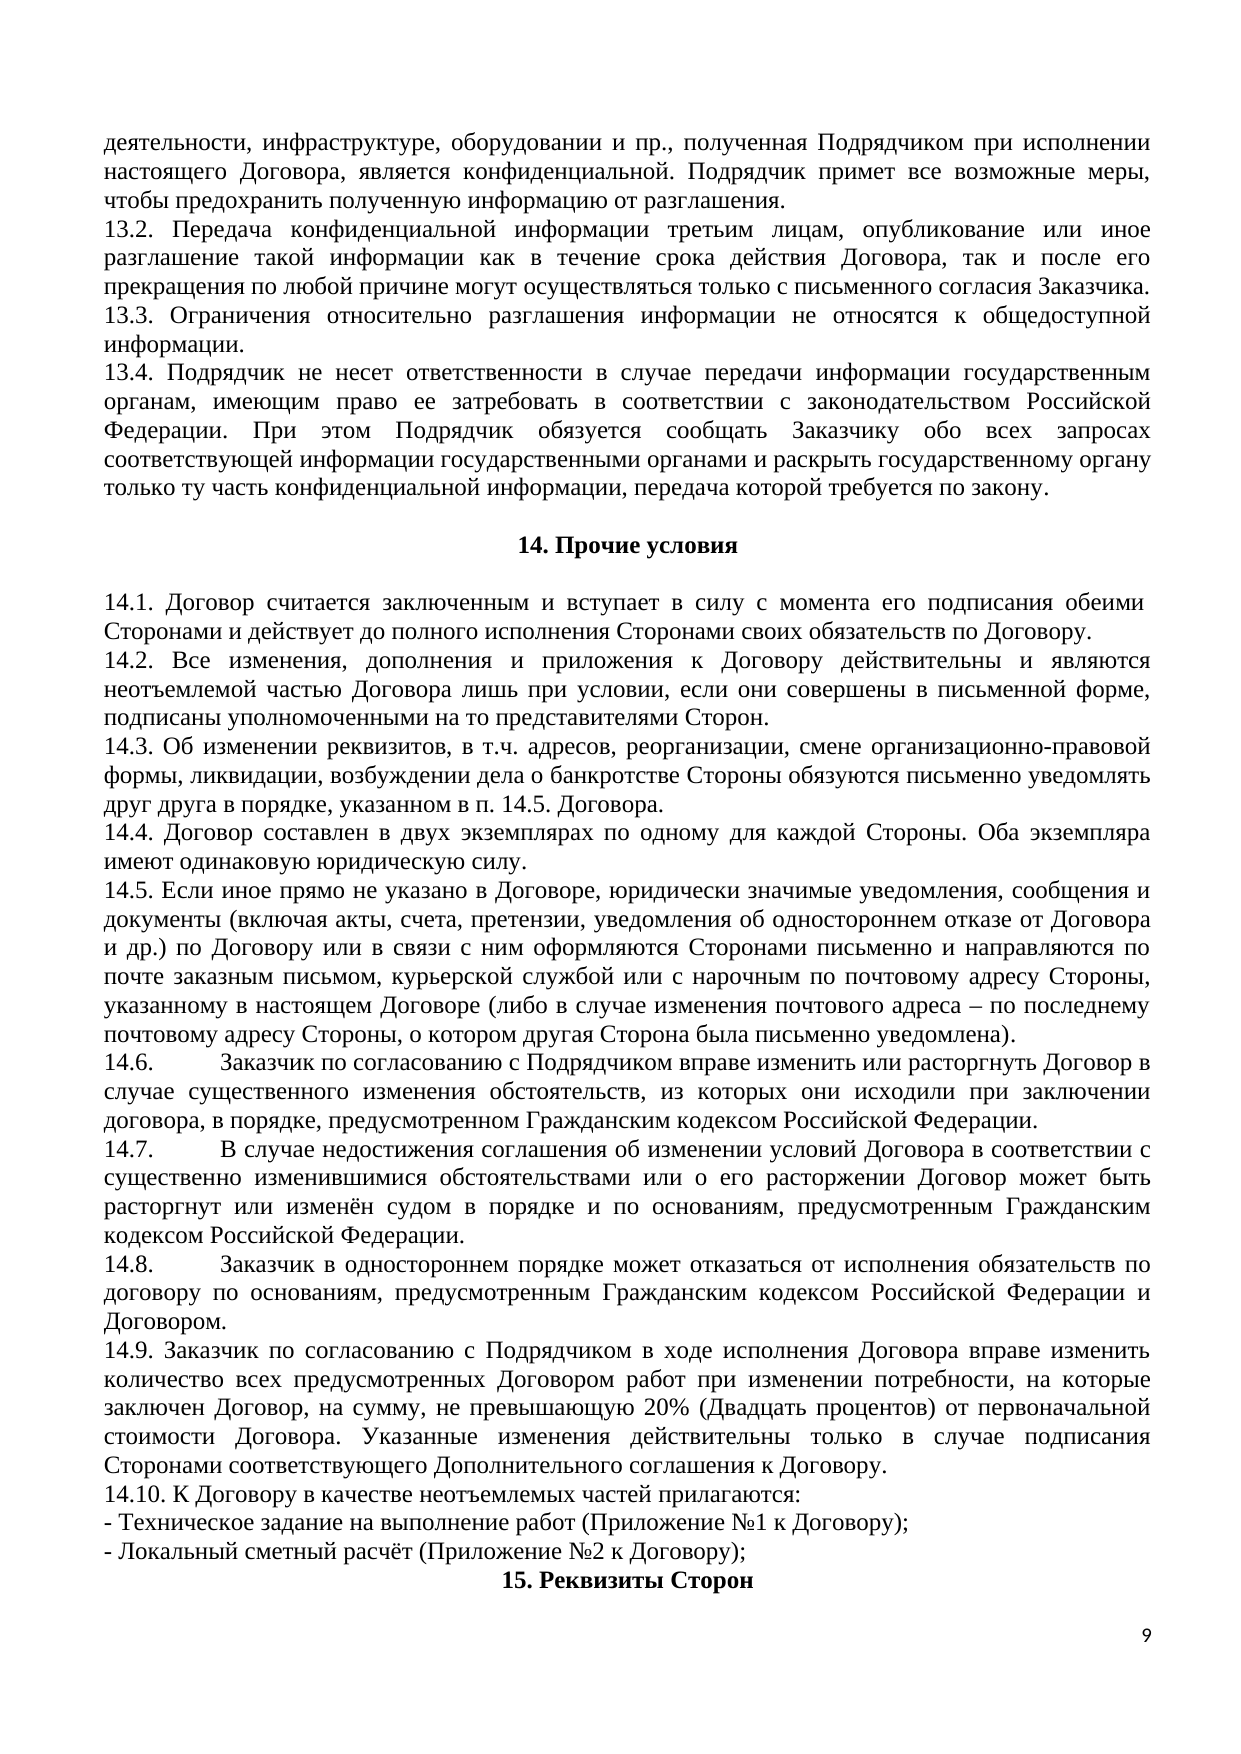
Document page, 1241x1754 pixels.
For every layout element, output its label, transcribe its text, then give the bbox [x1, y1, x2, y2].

text 13.2. Передача конфиденциальной информации третьим лицам, опубликование или иное разглашение такой информации как в течение срока действия Договора, так и после его прекращения по любой причине могут осуществляться только с письменного согласия Заказчика. [103, 214, 1152, 300]
text 13.3. Ограничения относительно разглашения информации не относятся к общедоступной информации. [103, 300, 1152, 357]
text 14.6. Заказчик по согласованию с Подрядчиком вправе изменить или расторгнуть Договор в случае существенного изменения обстоятельств, из которых они исходили при заключении договора, в порядке, предусмотренном Гражданским кодексом Российской Федерации. [103, 1047, 1152, 1134]
text 14.3. Об изменении реквизитов, в т.ч. адресов, реорганизации, смене организационно-правовой формы, ликвидации, возбуждении дела о банкротстве Стороны обязуются письменно уведомлять друг друга в порядке, указанном в п. 14.5. Договора. [103, 731, 1152, 817]
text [103, 127, 1152, 214]
text - Локальный сметный расчёт (Приложение №2 к Договору); [103, 1536, 1152, 1565]
text 14.2. Все изменения, дополнения и приложения к Договору действительны и являются неотъемлемой частью Договора лишь при условии, если они совершены в письменной форме, подписаны уполномоченными на то представителями Сторон. [103, 645, 1152, 731]
text 14. Прочие условия [103, 530, 1152, 559]
text 14.5. Если иное прямо не указано в Договоре, юридически значимые уведомления, сообщения и документы (включая акты, счета, претензии, уведомления об одностороннем отказе от Договора и др.) по Договору или в связи с ним оформляются Сторонами письменно и направляются по почте заказным письмом, курьерской службой или с нарочным по почтовому адресу Стороны, указанному в настоящем Договоре (либо в случае изменения почтового адреса – по последнему почтовому адресу Стороны, о котором другая Сторона была письменно уведомлена). [103, 875, 1152, 1047]
text 14.9. Заказчик по согласованию с Подрядчиком в ходе исполнения Договора вправе изменить количество всех предусмотренных Договором работ при изменении потребности, на которые заключен Договор, на сумму, не превышающую 20% (Двадцать процентов) от первоначальной стоимости Договора. Указанные изменения действительны только в случае подписания Сторонами соответствующего Дополнительного соглашения к Договору. [103, 1335, 1152, 1479]
text 13.4. Подрядчик не несет ответственности в случае передачи информации государственным органам, имеющим право ее затребовать в соответствии с законодательством Российской Федерации. При этом Подрядчик обязуется сообщать Заказчику обо всех запросах соответствующей информации государственными органами и раскрыть государственному органу только ту часть конфиденциальной информации, передача которой требуется по закону. [103, 357, 1152, 501]
text 14.1. Договор считается заключенным и вступает в силу с момента его подписания обеими Сторонами и действует до полного исполнения Сторонами своих обязательств по Договору. [103, 587, 1146, 645]
text 14.10. К Договору в качестве неотъемлемых частей прилагаются: [103, 1479, 1152, 1507]
text 14.4. Договор составлен в двух экземплярах по одному для каждой Стороны. Оба экземпляра имеют одинаковую юридическую силу. [103, 817, 1152, 875]
text 15. Реквизиты Сторон [103, 1565, 1152, 1594]
text 14.8. Заказчик в одностороннем порядке может отказаться от исполнения обязательств по договору по основаниям, предусмотренным Гражданским кодексом Российской Федерации и Договором. [103, 1249, 1152, 1335]
text - Техническое задание на выполнение работ (Приложение №1 к Договору); [103, 1507, 1143, 1536]
text 14.7. В случае недостижения соглашения об изменении условий Договора в соответствии с существенно изменившимися обстоятельствами или о его расторжении Договор может быть расторгнут или изменён судом в порядке и по основаниям, предусмотренным Гражданским кодексом Российской Федерации. [103, 1134, 1152, 1249]
